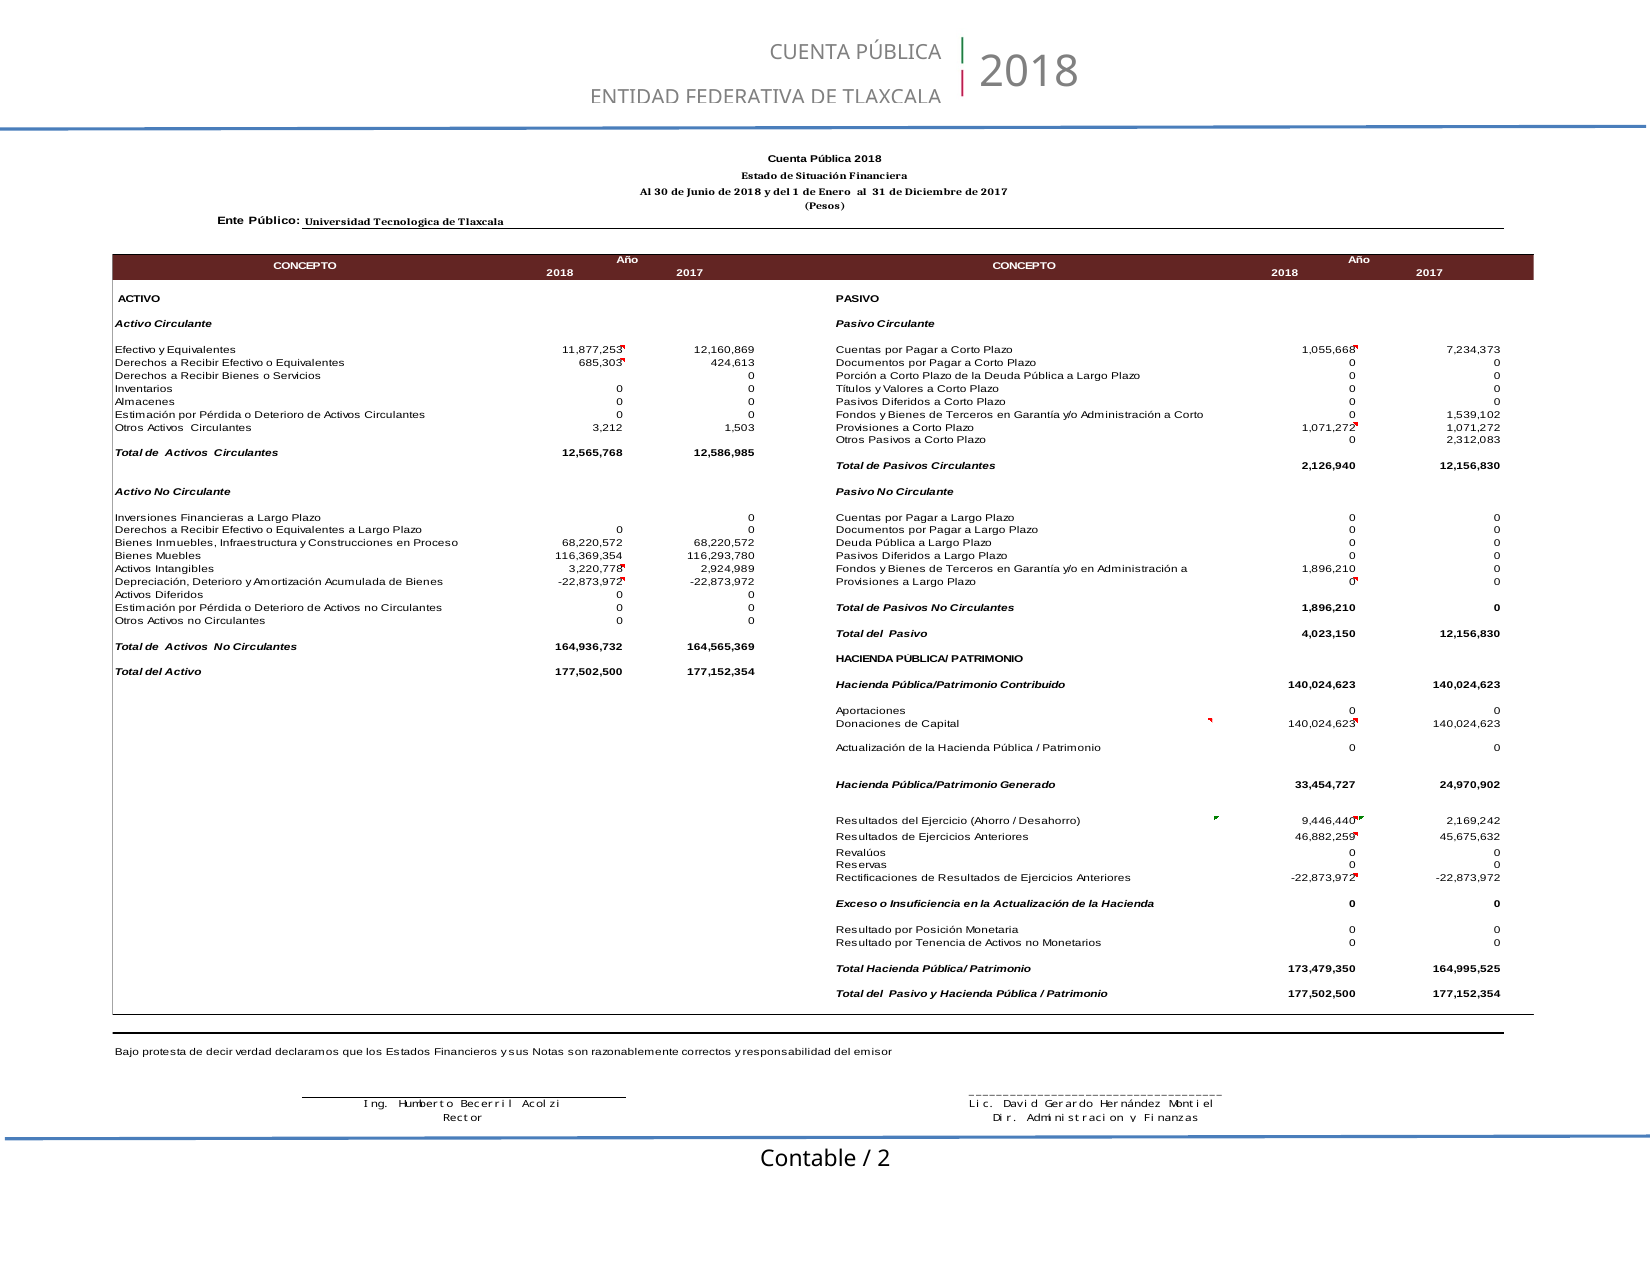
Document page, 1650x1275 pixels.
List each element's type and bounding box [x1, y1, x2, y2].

picture [956, 28, 974, 100]
